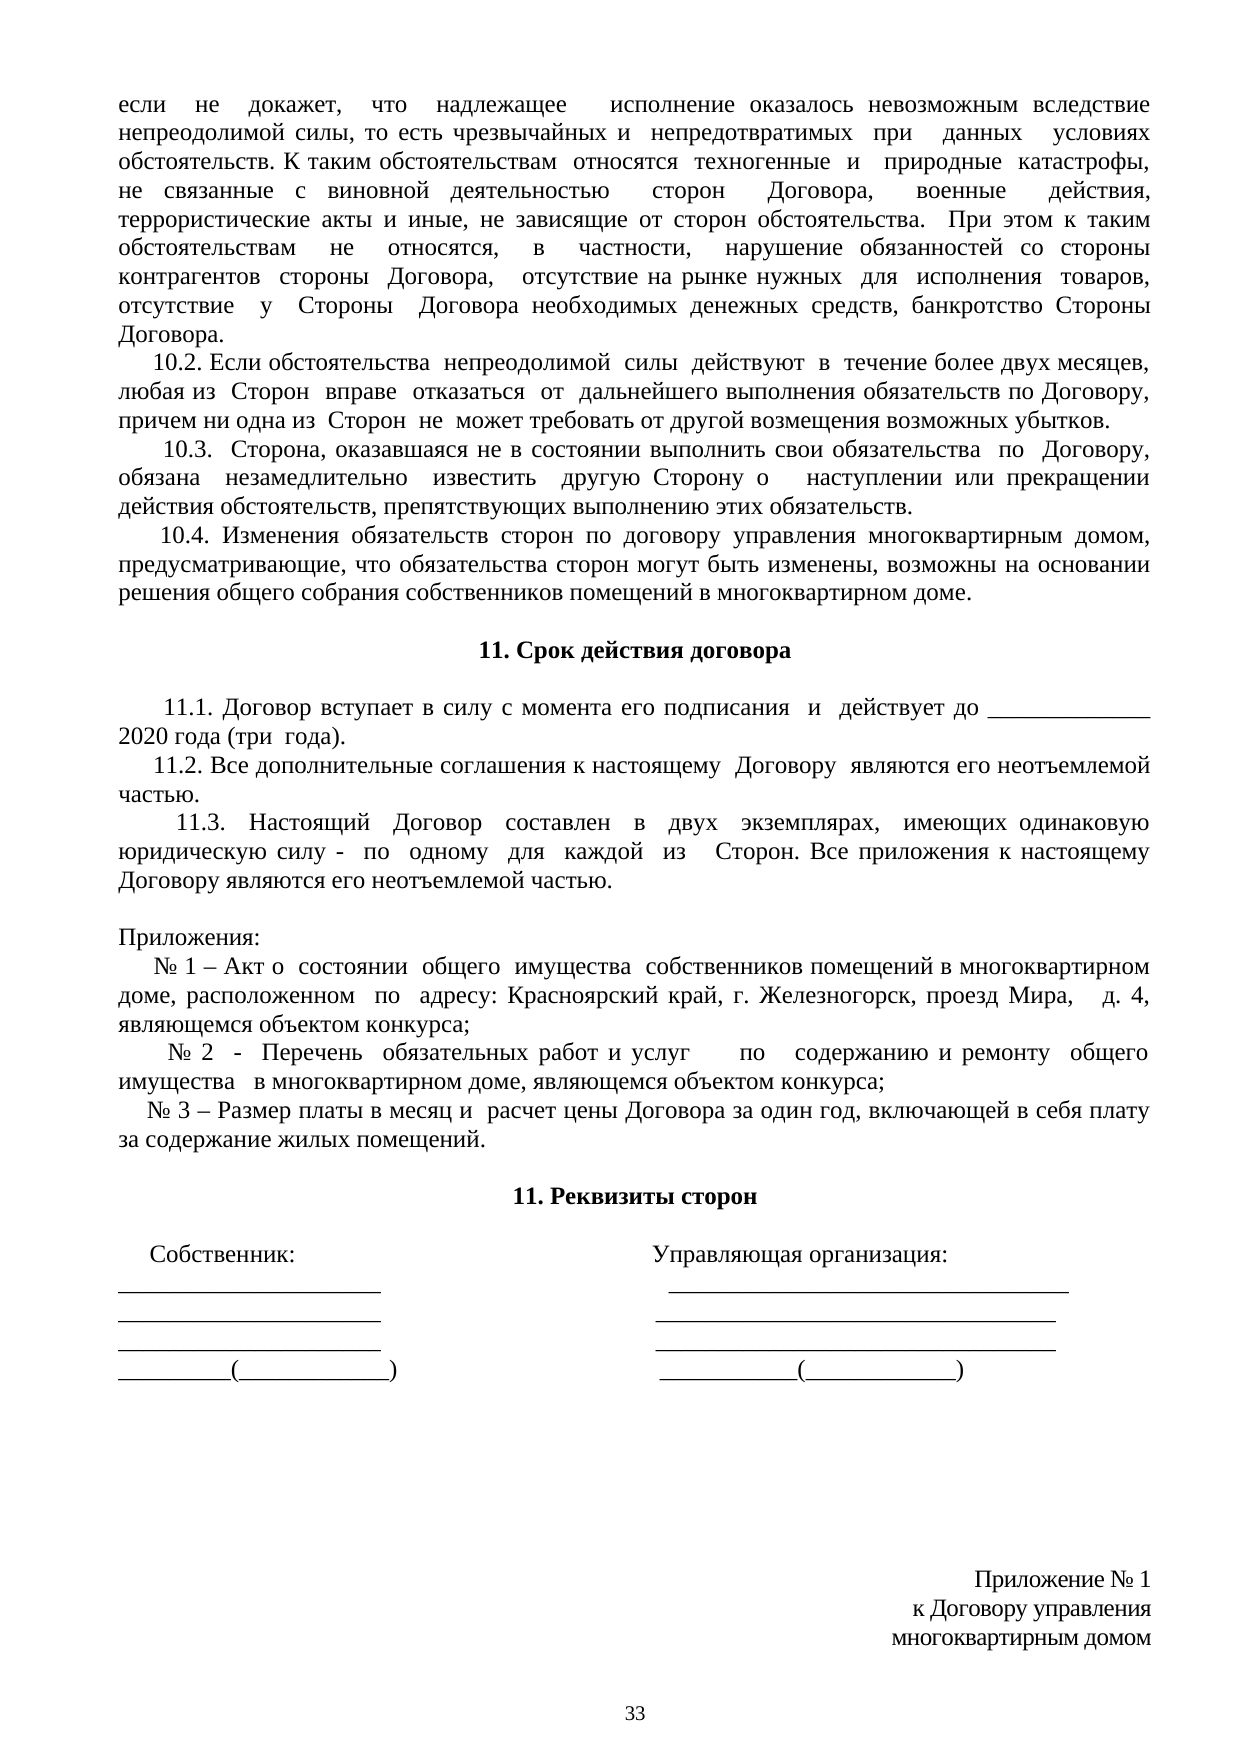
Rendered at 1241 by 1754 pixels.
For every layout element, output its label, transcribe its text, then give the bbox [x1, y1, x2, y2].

text 10.3. Сторона, оказавшаяся не в состоянии выполнить свои обязательства по Договору, обязана незамедлительно известить другую Сторону о наступлении или прекращении действия обстоятельств, препятствующих выполнению этих обязательств. [118, 434, 1152, 520]
text 11. Срок действия договора [118, 635, 1152, 664]
text _____________________ ________________________________ [118, 1325, 1152, 1354]
text _____________________ ________________________________ [118, 1267, 1152, 1296]
text 11.3. Настоящий Договор составлен в двух экземплярах, имеющих одинаковую юридическую силу - по одному для каждой из Сторон. Все приложения к настоящему Договору являются его неотъемлемой частью. [118, 807, 1152, 894]
text 11. Реквизиты сторон [118, 1181, 1152, 1210]
text _________(____________) ___________(____________) [118, 1354, 1152, 1382]
text Собственник: Управляющая организация: [118, 1239, 1152, 1267]
text Приложения: [118, 922, 1152, 951]
text 11.2. Все дополнительные соглашения к настоящему Договору являются его неотъемлемой частью. [118, 750, 1152, 807]
text многоквартирным домом [762, 1622, 1152, 1651]
text 10.4. Изменения обязательств сторон по договору управления многоквартирным домом, предусматривающие, что обязательства сторон могут быть изменены, возможны на основании решения общего собрания собственников помещений в многоквартирном доме. [118, 520, 1152, 606]
text № 2 - Перечень обязательных работ и услуг по содержанию и ремонту общего имущества в многоквартирном доме, являющемся объектом конкурса; [118, 1037, 1152, 1095]
text _____________________ ________________________________ [118, 1296, 1152, 1325]
text № 1 – Акт о состоянии общего имущества собственников помещений в многоквартирном доме, расположенном по адресу: Красноярский край, г. Железногорск, проезд Мира, д. 4, являющемся объектом конкурса; [118, 951, 1152, 1037]
text № 3 – Размер платы в месяц и расчет цены Договора за один год, включающей в себя плату за содержание жилых помещений. [118, 1095, 1152, 1152]
text к Договору управления [762, 1593, 1152, 1622]
text 11.1. Договор вступает в силу с момента его подписания и действует до _____________ 2020 года (три года). [118, 692, 1152, 750]
text 10.2. Если обстоятельства непреодолимой силы действуют в течение более двух месяцев, любая из Сторон вправе отказаться от дальнейшего выполнения обязательств по Договору, причем ни одна из Сторон не может требовать от другой возмещения возможных убытков. [118, 347, 1152, 434]
text Приложение № 1 [762, 1564, 1152, 1593]
